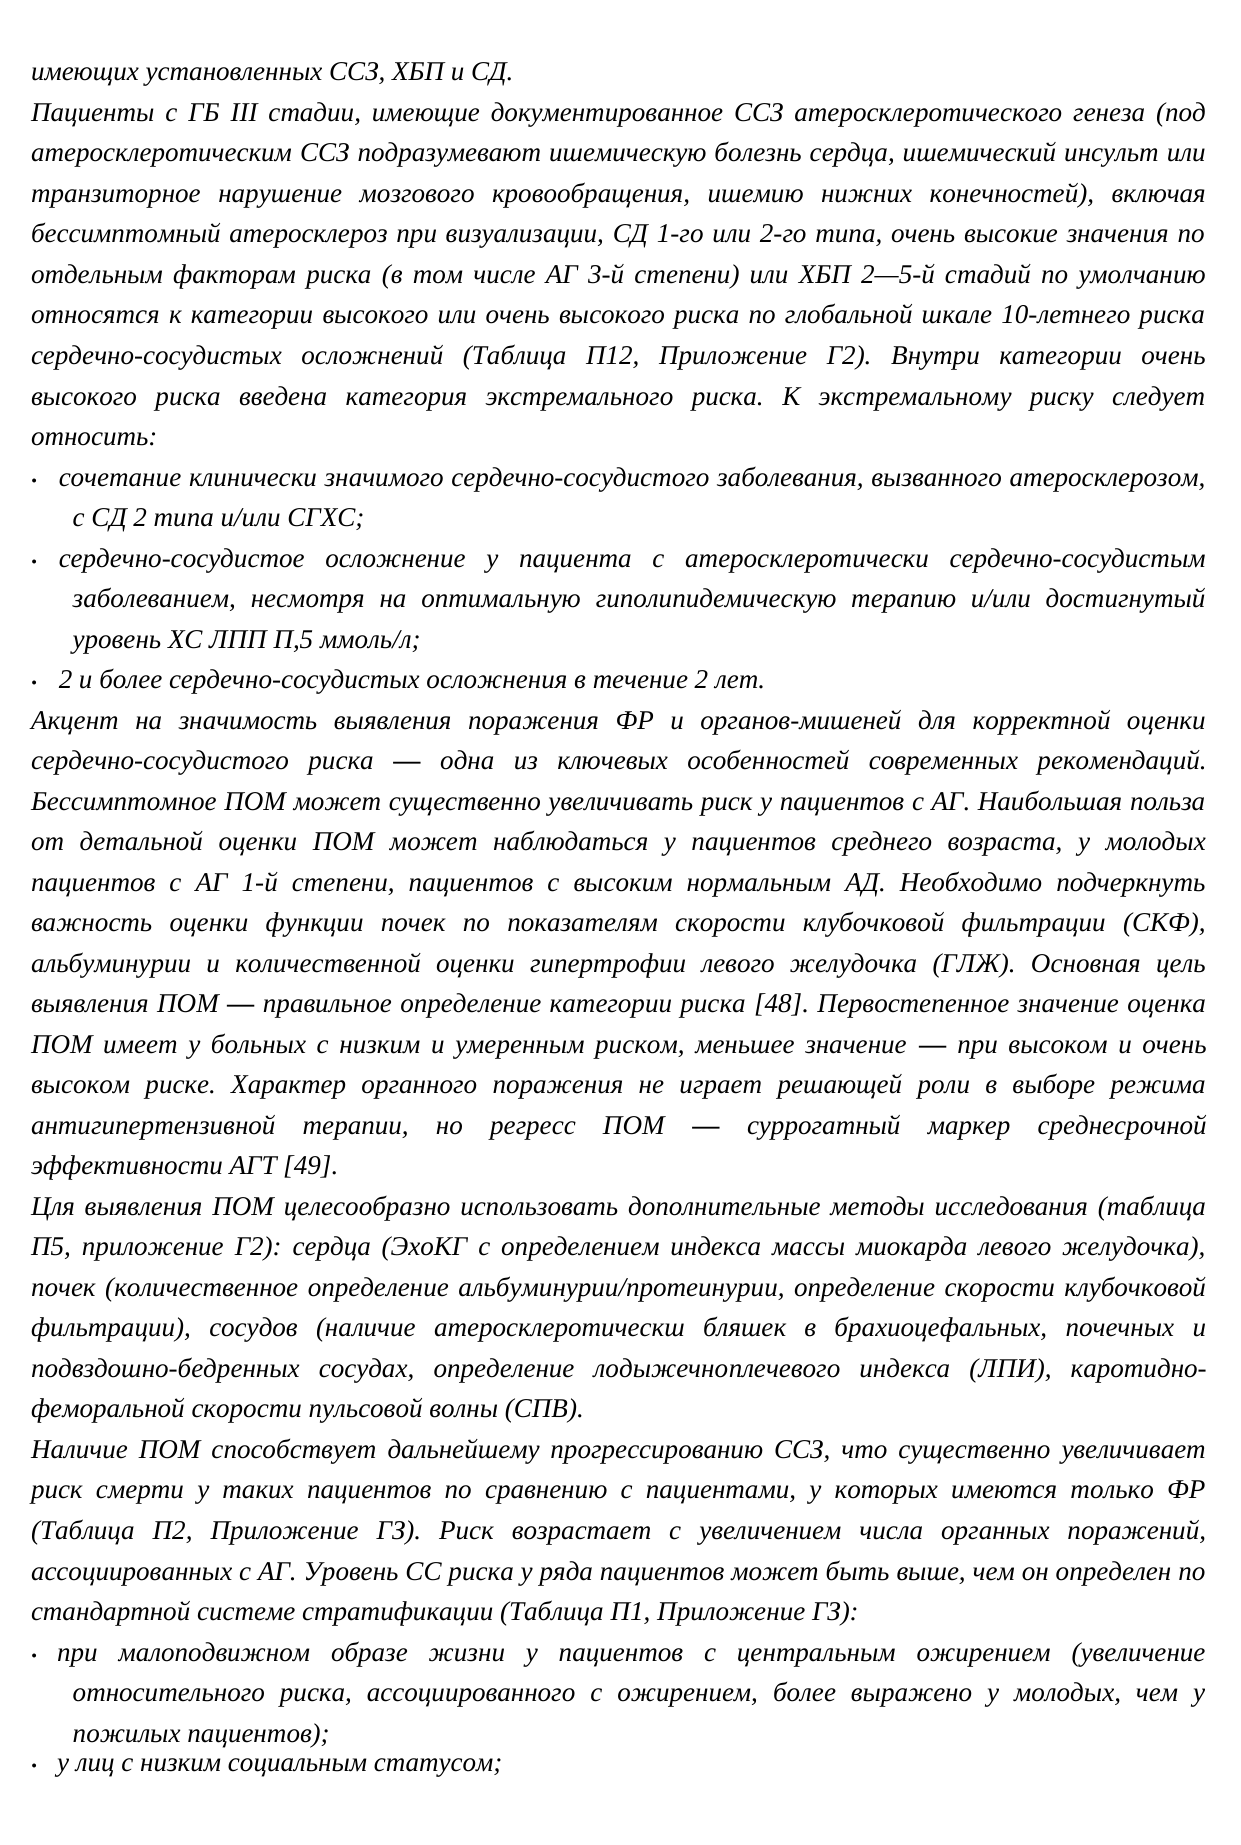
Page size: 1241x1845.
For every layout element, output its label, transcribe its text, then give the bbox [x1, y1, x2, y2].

list при малоподвижном образе жизни у пациентов с центральным ожирением (увеличение относительного риска, ассоциированного с ожирением, более выражено у молодых, чем у пожилых пациентов); [31, 1629, 1209, 1750]
list у лиц с низким социальным статусом; [31, 1750, 1209, 1777]
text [31, 48, 1209, 89]
text Наличие ПОМ способствует дальнейшему прогрессированию ССЗ, что существенно увеличивает риск смерти у таких пациентов по сравнению с пациентами, у которых имеются только ФР (Таблица П2, Приложение ГЗ). Риск возрастает с увеличением числа органных поражений, ассоциированных с АГ. Уровень СС риска у ряда пациентов может быть выше, чем он определен по стандартной системе стратификации (Таблица П1, Приложение ГЗ): [31, 1426, 1209, 1629]
list сердечно-сосудистое осложнение у пациента с атеросклеротически сердечно-сосудистым заболеванием, несмотря на оптимальную гиполипидемическую терапию и/или достигнутый уровень ХС ЛПП П,5 ммоль/л; [31, 534, 1209, 656]
text Пациенты с ГБ III стадии, имеющие документированное ССЗ атеросклеротического генеза (под атеросклеротическим ССЗ подразумевают ишемическую болезнь сердца, ишемический инсульт или транзиторное нарушение мозгового кровообращения, ишемию нижних конечностей), включая бессимптомный атеросклероз при визуализации, СД 1-го или 2-го типа, очень высокие значения по отдельным факторам риска (в том числе АГ 3-й степени) или ХБП 2—5-й стадий по умолчанию относятся к категории высокого или очень высокого риска по глобальной шкале 10-летнего риска сердечно-сосудистых осложнений (Таблица П12, Приложение Г2). Внутри категории очень высокого риска введена категория экстремального риска. К экстремальному риску следует относить: [31, 89, 1209, 453]
text Акцент на значимость выявления поражения ФР и органов-мишеней для корректной оценки сердечно-сосудистого риска — одна из ключевых особенностей современных рекомендаций. Бессимптомное ПОМ может существенно увеличивать риск у пациентов с АГ. Наибольшая польза от детальной оценки ПОМ может наблюдаться у пациентов среднего возраста, у молодых пациентов с АГ 1-й степени, пациентов с высоким нормальным АД. Необходимо подчеркнуть важность оценки функции почек по показателям скорости клубочковой фильтрации (СКФ), альбуминурии и количественной оценки гипертрофии левого желудочка (ГЛЖ). Основная цель выявления ПОМ — правильное определение категории риска [48]. Первостепенное значение оценка ПОМ имеет у больных с низким и умеренным риском, меньшее значение — при высоком и очень высоком риске. Характер органного поражения не играет решающей роли в выборе режима антигипертензивной терапии, но регресс ПОМ — суррогатный маркер среднесрочной эффективности АГТ [49]. [31, 697, 1209, 1183]
text Цля выявления ПОМ целесообразно использовать дополнительные методы исследования (таблица П5, приложение Г2): сердца (ЭхоКГ с определением индекса массы миокарда левого желудочка), почек (количественное определение альбуминурии/протеинурии, определение скорости клубочковой фильтрации), сосудов (наличие атеросклеротическш бляшек в брахиоцефальных, почечных и подвздошно-бедренных сосудах, определение лодыжечноплечевого индекса (ЛПИ), каротидно-феморальной скорости пульсовой волны (СПВ). [31, 1183, 1209, 1426]
list 2 и более сердечно-сосудистых осложнения в течение 2 лет. [31, 656, 1209, 697]
list сочетание клинически значимого сердечно-сосудистого заболевания, вызванного атеросклерозом, с СД 2 типа и/или СГХС; [31, 453, 1209, 534]
